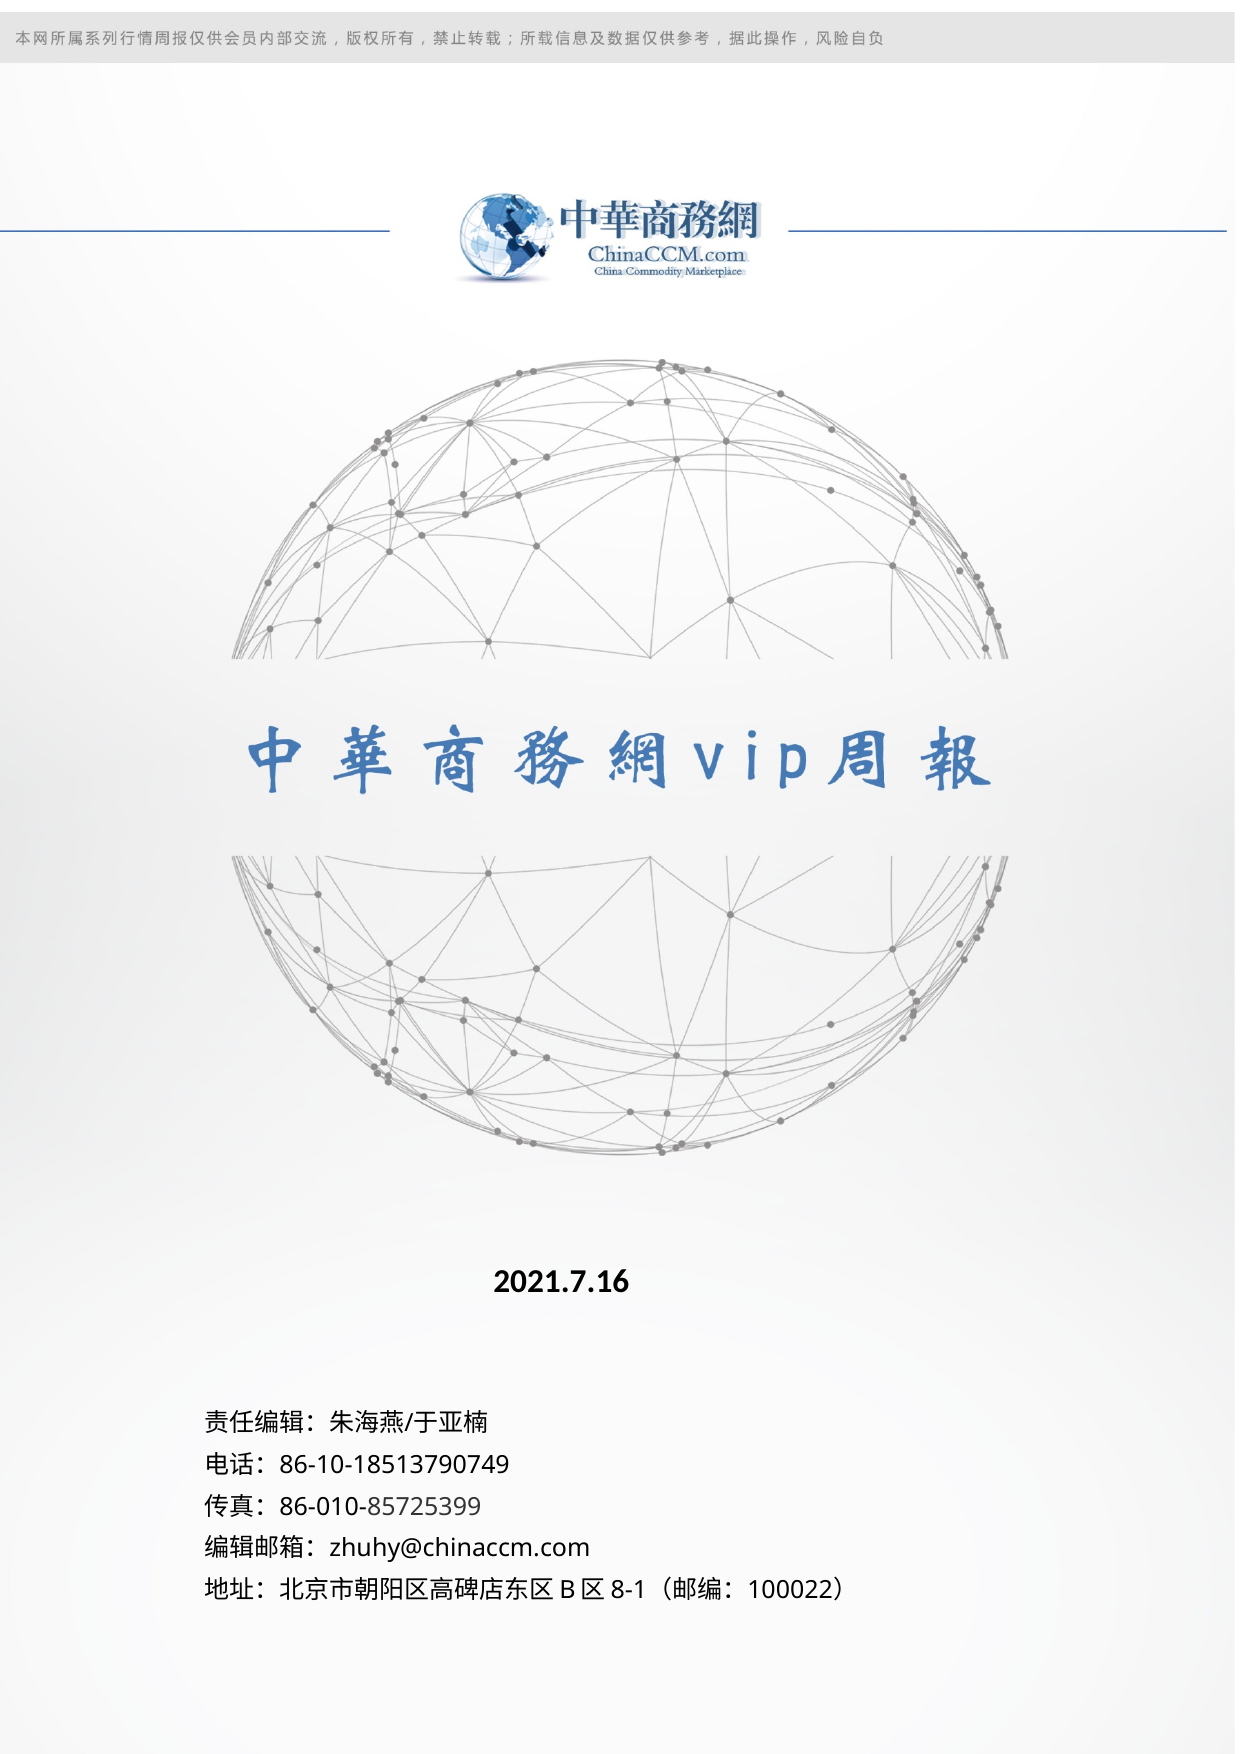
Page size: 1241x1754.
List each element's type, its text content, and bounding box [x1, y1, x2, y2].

picture [0, 12, 1235, 1754]
text 小金属周报目录 [113, 194, 1063, 259]
